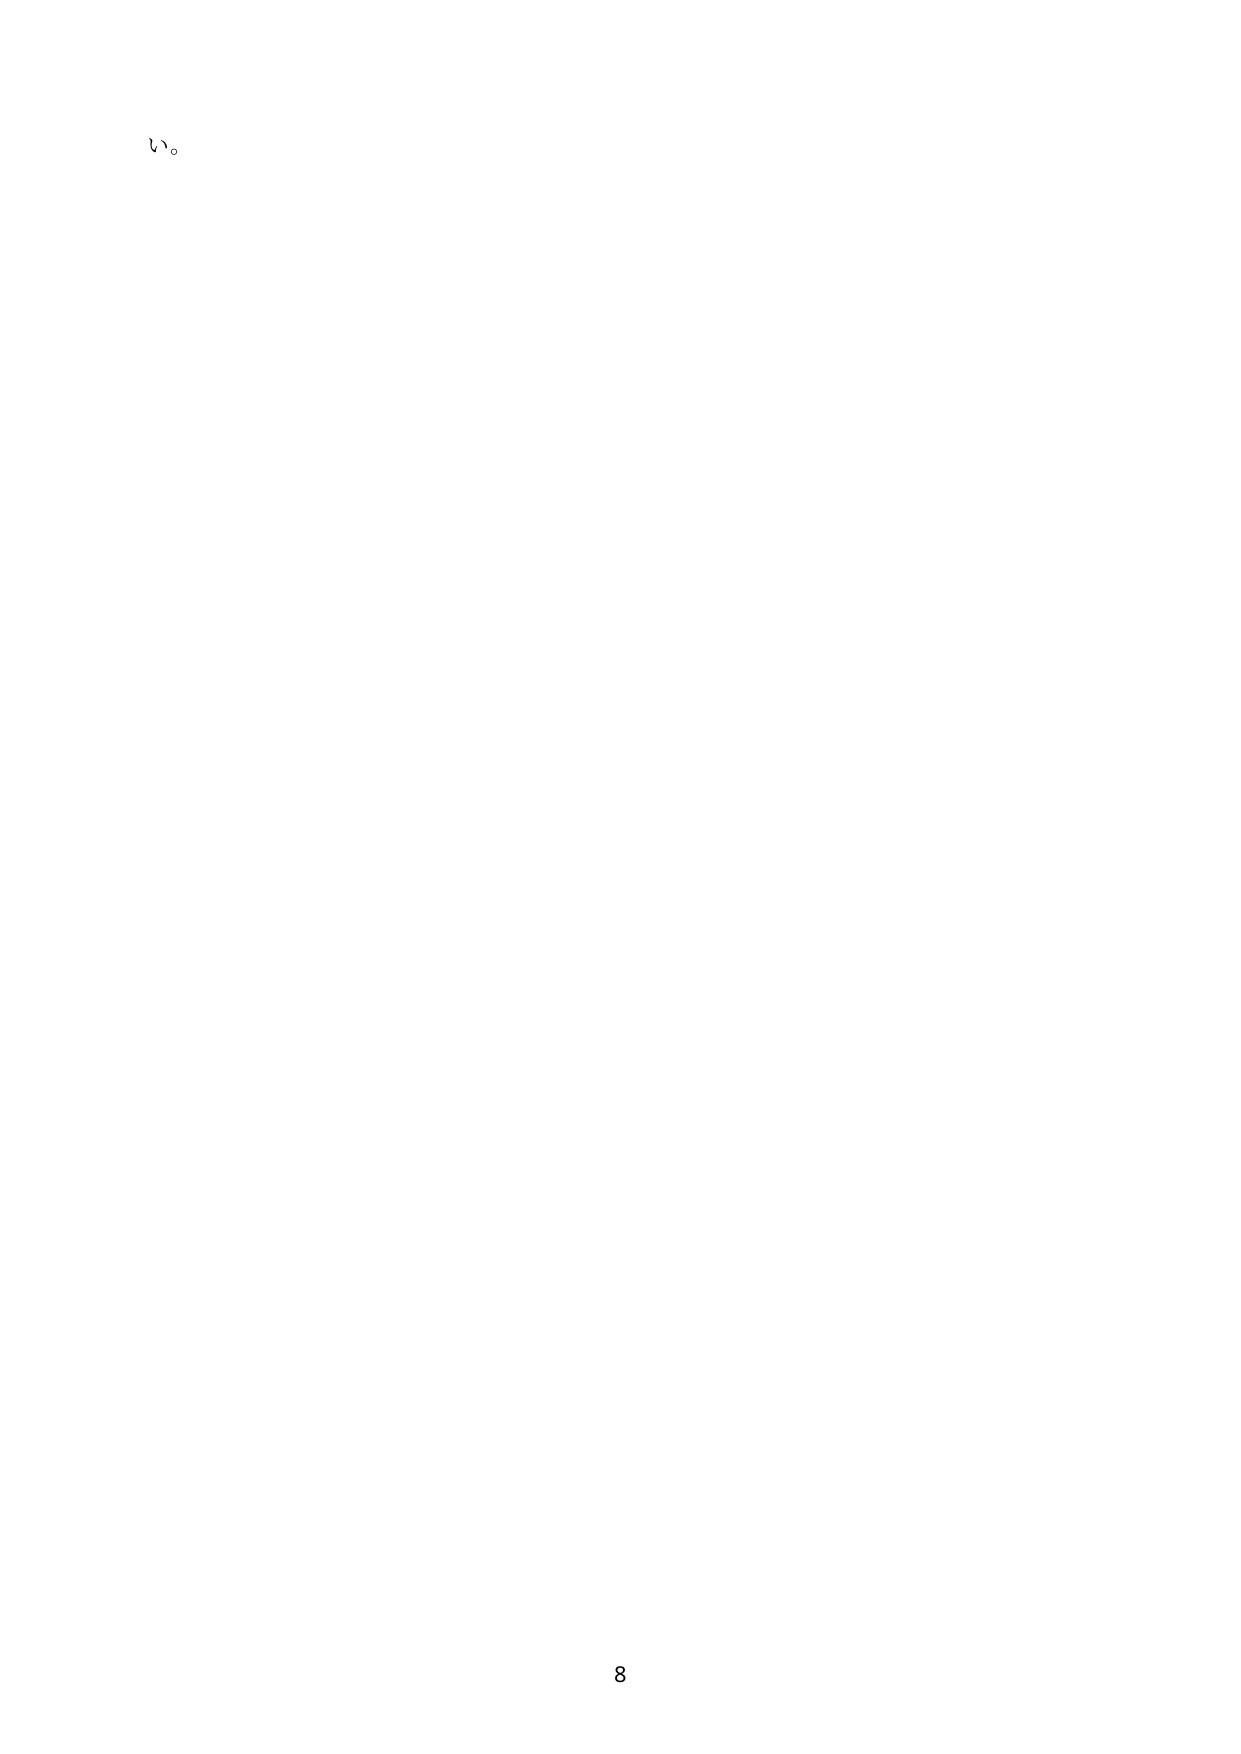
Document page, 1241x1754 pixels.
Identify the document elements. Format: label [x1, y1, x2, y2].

text [148, 130, 1092, 159]
